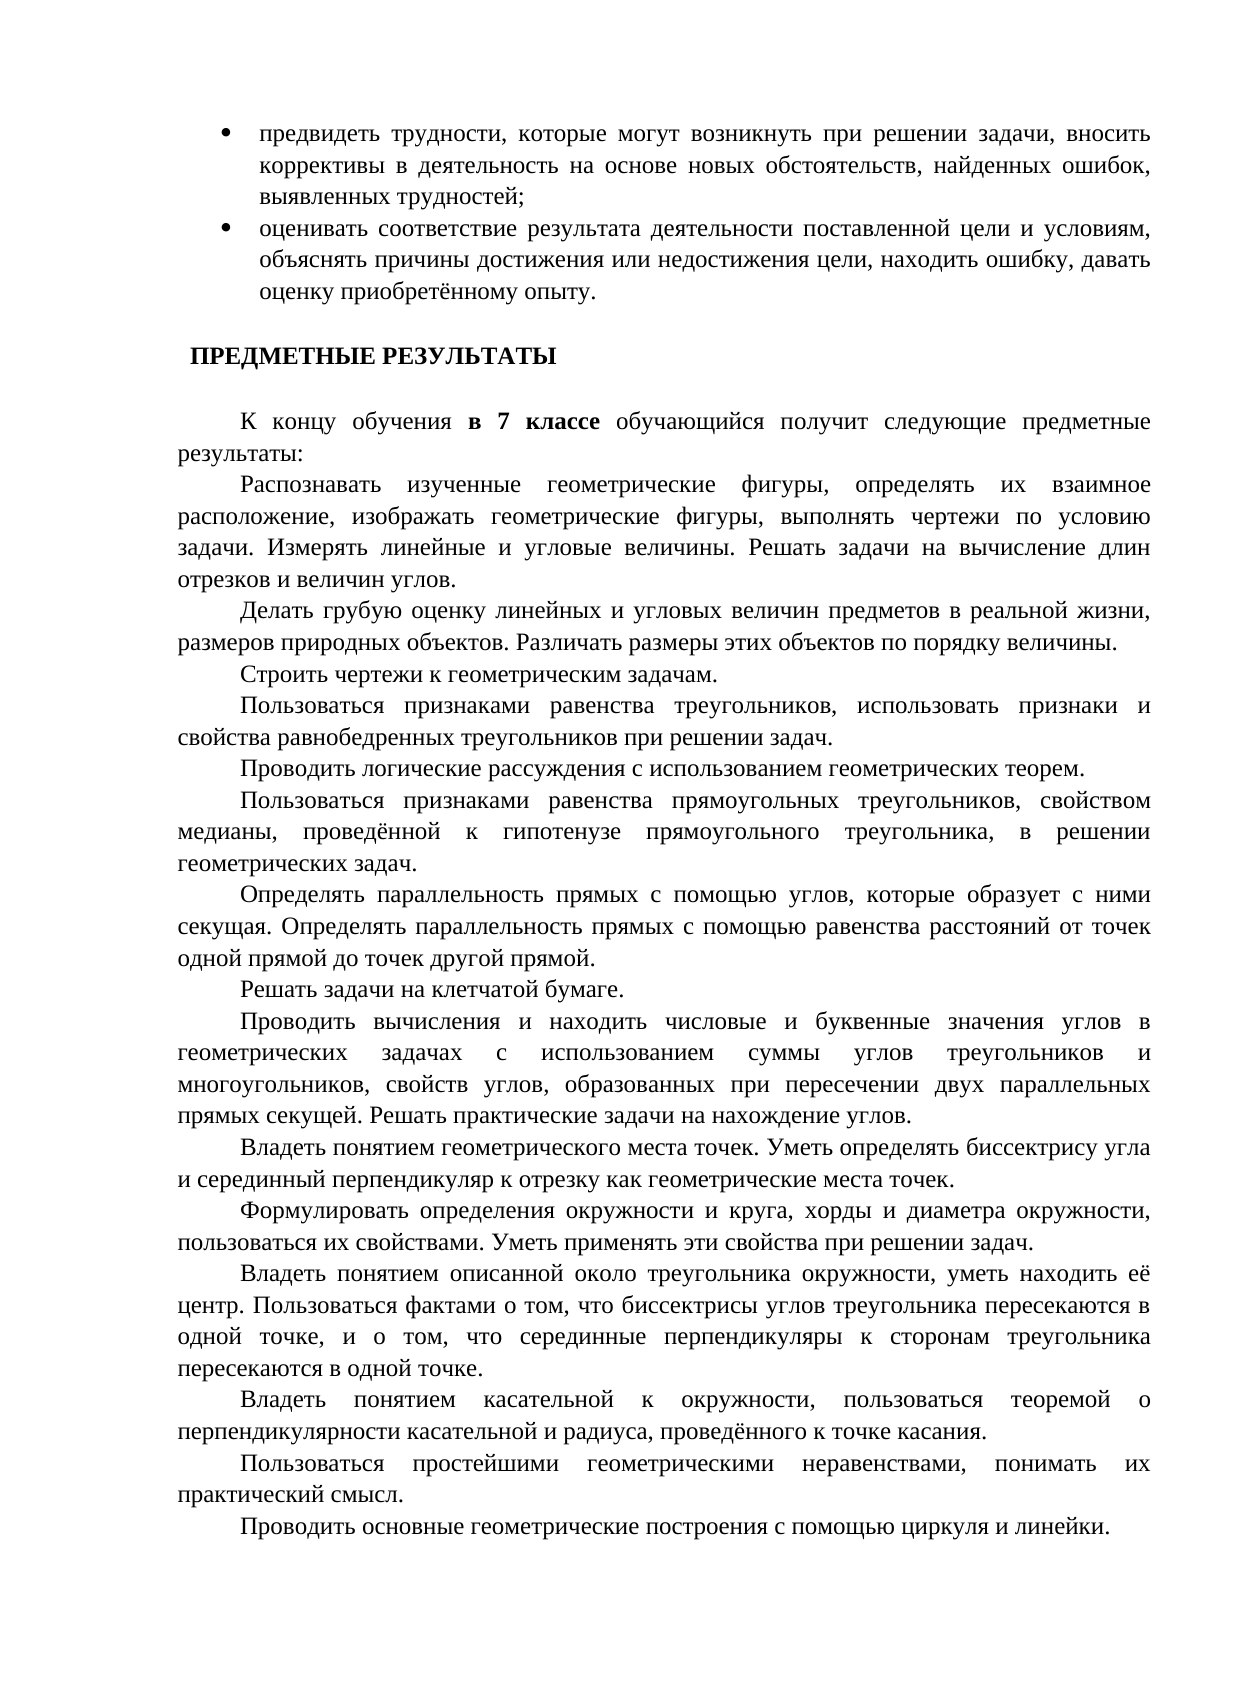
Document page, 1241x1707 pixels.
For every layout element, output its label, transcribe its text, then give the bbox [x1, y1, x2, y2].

text Строить чертежи к геометрическим задачам. [177, 659, 1152, 687]
text Распознавать изученные геометрические фигуры, определять их взаимное расположение, изображать геометрические фигуры, выполнять чертежи по условию задачи. Измерять линейные и угловые величины. Решать задачи на вычисление длин отрезков и величин углов. [177, 469, 1152, 593]
text К концу обучения в 7 классе обучающийся получит следующие предметные результаты: [177, 406, 1152, 466]
text Владеть понятием геометрического места точек. Уметь определять биссектрису угла и серединный перпендикуляр к отрезку как геометрические места точек. [177, 1132, 1152, 1192]
text Определять параллельность прямых с помощью углов, которые образует с ними секущая. Определять параллельность прямых с помощью равенства расстояний от точек одной прямой до точек другой прямой. [177, 879, 1152, 971]
text Проводить логические рассуждения с использованием геометрических теорем. [177, 753, 1152, 782]
list предвидеть трудности, которые могут возникнуть при решении задачи, вносить коррективы в деятельность на основе новых обстоятельств, найденных ошибок, выявленных трудностей; [222, 118, 1152, 210]
text Пользоваться простейшими геометрическими неравенствами, понимать их практический смысл. [177, 1448, 1152, 1508]
text Проводить вычисления и находить числовые и буквенные значения углов в геометрических задачах с использованием суммы углов треугольников и многоугольников, свойств углов, образованных при пересечении двух параллельных прямых секущей. Решать практические задачи на нахождение углов. [177, 1006, 1152, 1129]
text Решать задачи на клетчатой бумаге. [177, 974, 1152, 1003]
text Пользоваться признаками равенства прямоугольных треугольников, свойством медианы, проведённой к гипотенузе прямоугольного треугольника, в решении геометрических задач. [177, 785, 1152, 877]
text Владеть понятием описанной около треугольника окружности, уметь находить её центр. Пользоваться фактами о том, что биссектрисы углов треугольника пересекаются в одной точке, и о том, что серединные перпендикуляры к сторонам треугольника пересекаются в одной точке. [177, 1258, 1152, 1382]
text Владеть понятием касательной к окружности, пользоваться теоремой о перпендикулярности касательной и радиуса, проведённого к точке касания. [177, 1384, 1152, 1445]
text Формулировать определения окружности и круга, хорды и диаметра окружности, пользоваться их свойствами. Уметь применять эти свойства при решении задач. [177, 1195, 1152, 1256]
text Пользоваться признаками равенства треугольников, использовать признаки и свойства равнобедренных треугольников при решении задач. [177, 690, 1152, 751]
text Делать грубую оценку линейных и угловых величин предметов в реальной жизни, размеров природных объектов. Различать размеры этих объектов по порядку величины. [177, 596, 1152, 656]
text Проводить основные геометрические построения с помощью циркуля и линейки. [177, 1511, 1152, 1539]
list оценивать соответствие результата деятельности поставленной цели и условиям, объяснять причины достижения или недостижения цели, находить ошибку, давать оценку приобретённому опыту. [222, 213, 1152, 305]
text ПРЕДМЕТНЫЕ РЕЗУЛЬТАТЫ [190, 341, 1152, 370]
